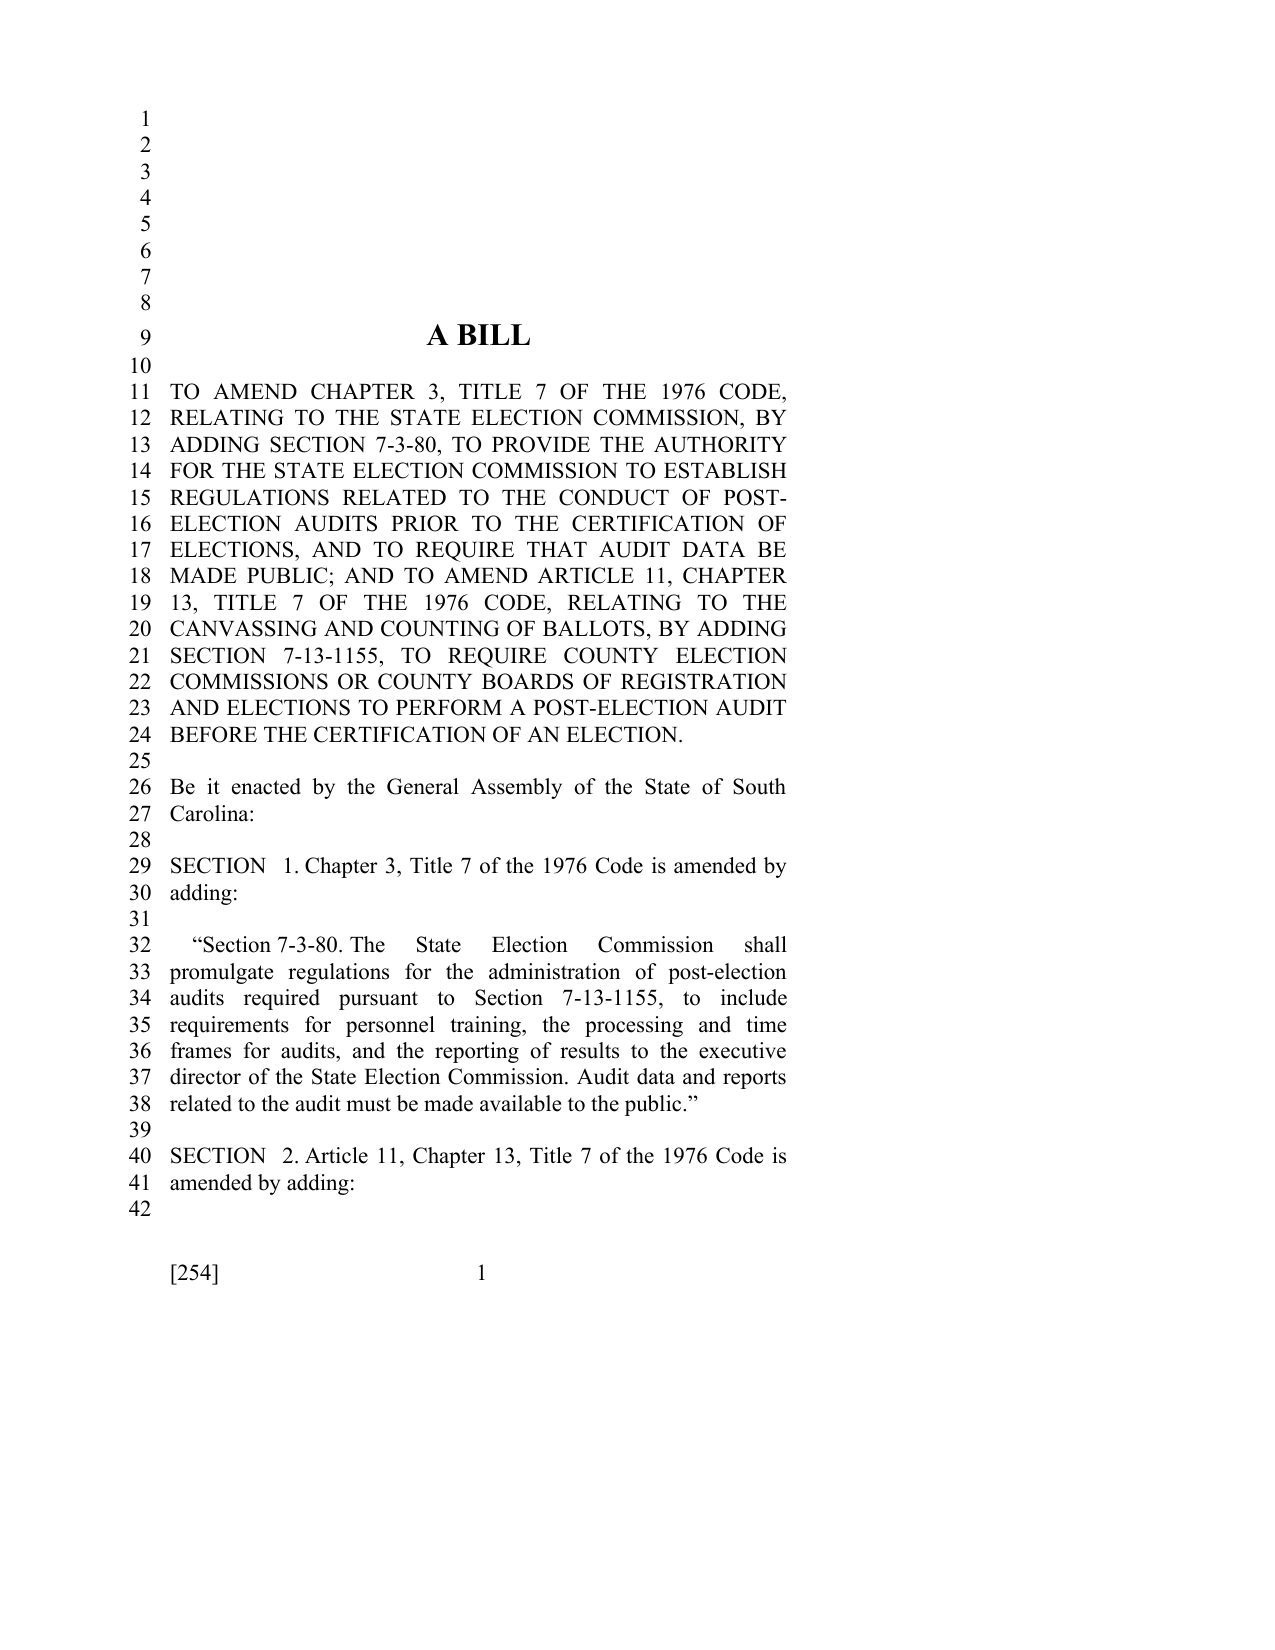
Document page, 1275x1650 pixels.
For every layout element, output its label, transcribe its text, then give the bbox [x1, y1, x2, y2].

text A BILL [169, 316, 787, 352]
text SECTION 2. Article 11, Chapter 13, Title 7 of the 1976 Code is amended by adding: [169, 1142, 787, 1195]
text TO AMEND CHAPTER 3, TITLE 7 OF THE 1976 CODE, RELATING TO THE STATE ELECTION COMMISSION, BY ADDING SECTION 7-3-80, TO PROVIDE THE AUTHORITY FOR THE STATE ELECTION COMMISSION TO ESTABLISH REGULATIONS RELATED TO THE CONDUCT OF POST-ELECTION AUDITS PRIOR TO THE CERTIFICATION OF ELECTIONS, AND TO REQUIRE THAT AUDIT DATA BE MADE PUBLIC; AND TO AMEND ARTICLE 11, CHAPTER 13, TITLE 7 OF THE 1976 CODE, RELATING TO THE CANVASSING AND COUNTING OF BALLOTS, BY ADDING SECTION 7-13-1155, TO REQUIRE COUNTY ELECTION COMMISSIONS OR COUNTY BOARDS OF REGISTRATION AND ELECTIONS TO PERFORM A POST-ELECTION AUDIT BEFORE THE CERTIFICATION OF AN ELECTION. [169, 378, 787, 747]
text SECTION 1. Chapter 3, Title 7 of the 1976 Code is amended by adding: [169, 852, 787, 905]
text Be it enacted by the General Assembly of the State of South Carolina: [169, 773, 787, 826]
text “Section 7-3-80. The State Election Commission shall promulgate regulations for the administration of post-election audits required pursuant to Section 7-13-1155, to include requirements for personnel training, the processing and time frames for audits, and the reporting of results to the executive director of the State Election Commission. Audit data and reports related to the audit must be made available to the public.” [169, 932, 787, 1116]
